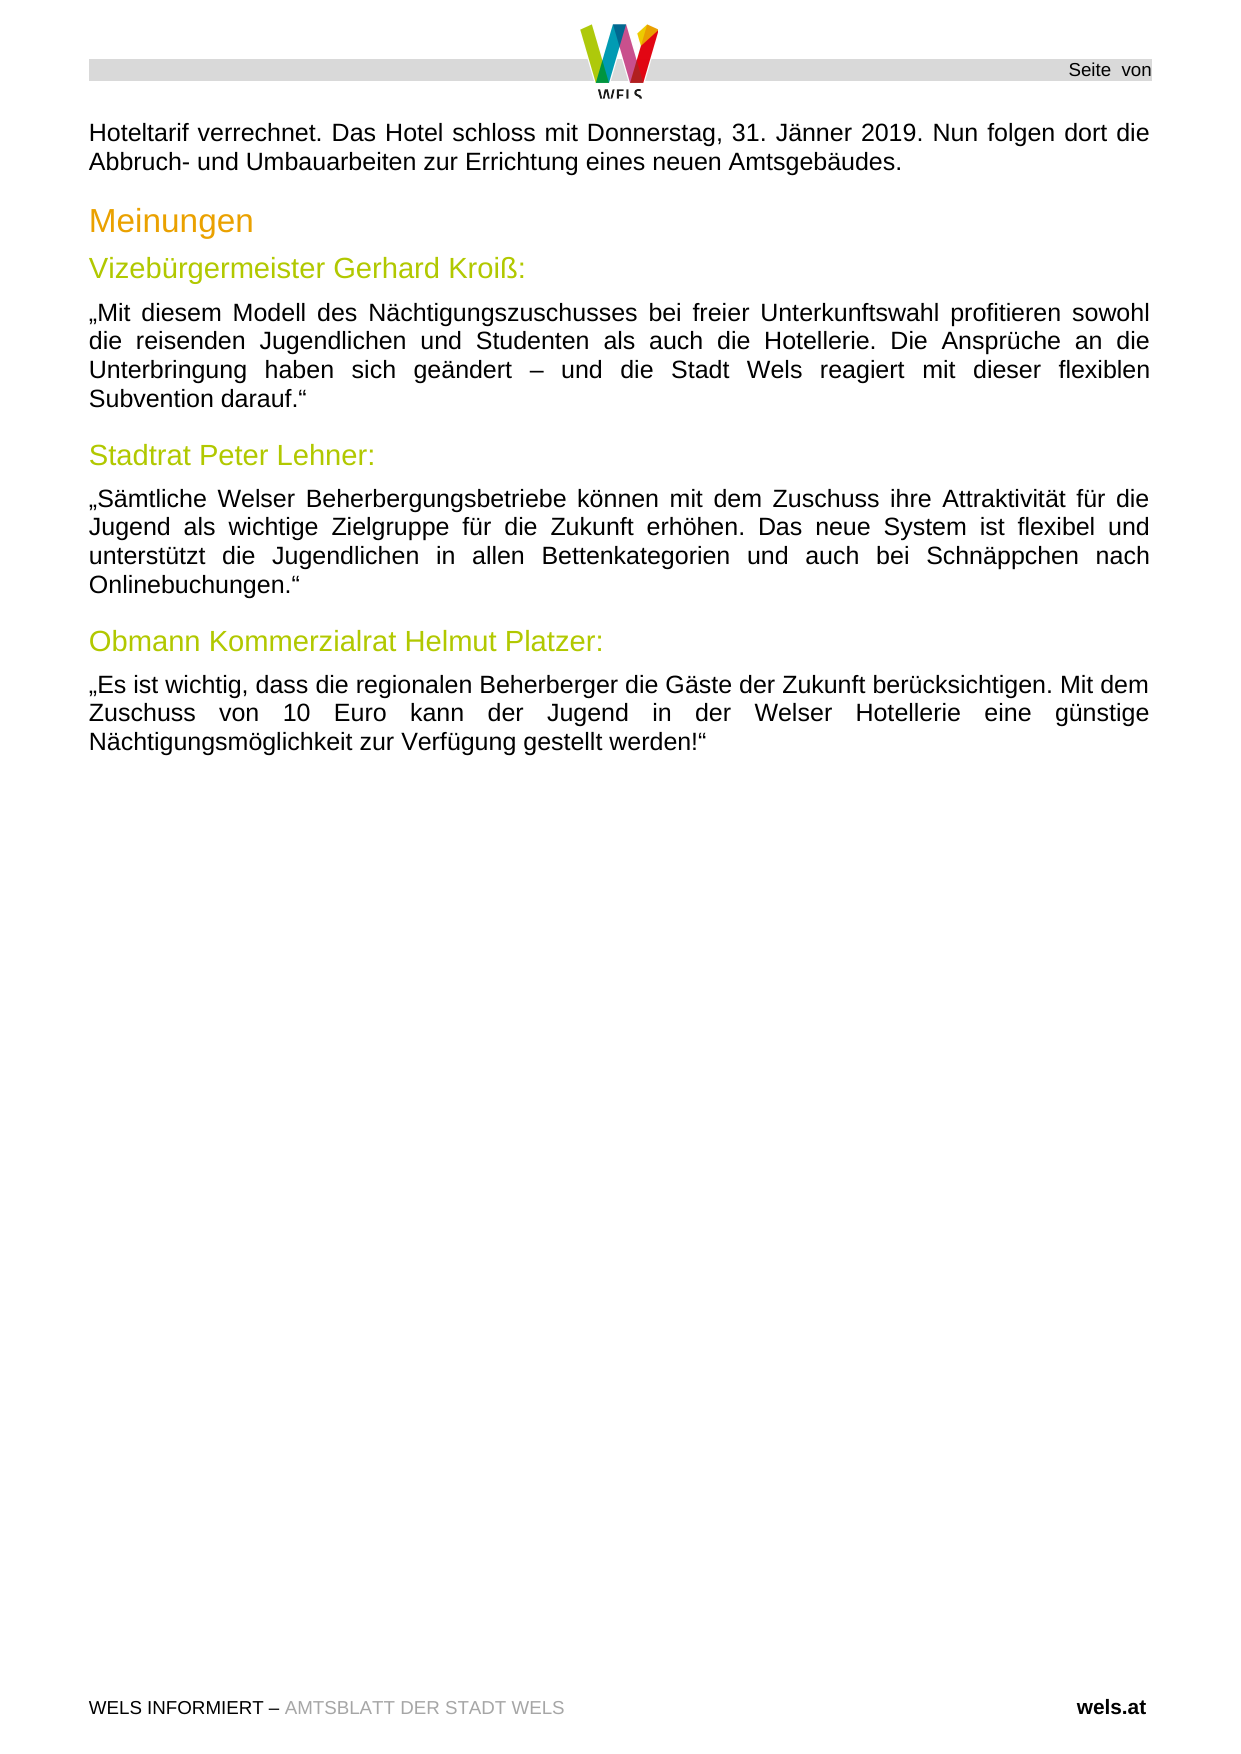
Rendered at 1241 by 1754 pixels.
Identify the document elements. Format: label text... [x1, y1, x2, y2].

subtitle Obmann Kommerzialrat Helmut Platzer: [89, 624, 1152, 657]
subtitle Stadtrat Peter Lehner: [89, 438, 1152, 471]
picture [579, 23, 658, 99]
text „Sämtliche Welser Beherbergungsbetriebe können mit dem Zuschuss ihre Attraktivität für die Jugend als wichtige Zielgruppe für die Zukunft erhöhen. Das neue System ist flexibel und unterstützt die Jugendlichen in allen Bettenkategorien und auch bei Schnäppchen nach Onlinebuchungen.“ [89, 484, 1152, 599]
subtitle Vizebürgermeister Gerhard Kroiß: [89, 252, 1152, 285]
subtitle Meinungen [89, 201, 1152, 239]
text „Es ist wichtig, dass die regionalen Beherberger die Gäste der Zukunft berücksichtigen. Mit dem Zuschuss von 10 Euro kann der Jugend in der Welser Hotellerie eine günstige Nächtigungsmöglichkeit zur Verfügung gestellt werden!“ [89, 670, 1152, 756]
text „Mit diesem Modell des Nächtigungszuschusses bei freier Unterkunftswahl profitieren sowohl die reisenden Jugendlichen und Studenten als auch die Hotellerie. Die Ansprüche an die Unterbringung haben sich geändert – und die Stadt Wels reagiert mit dieser flexiblen Subvention darauf.“ [89, 298, 1152, 413]
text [89, 118, 1152, 176]
